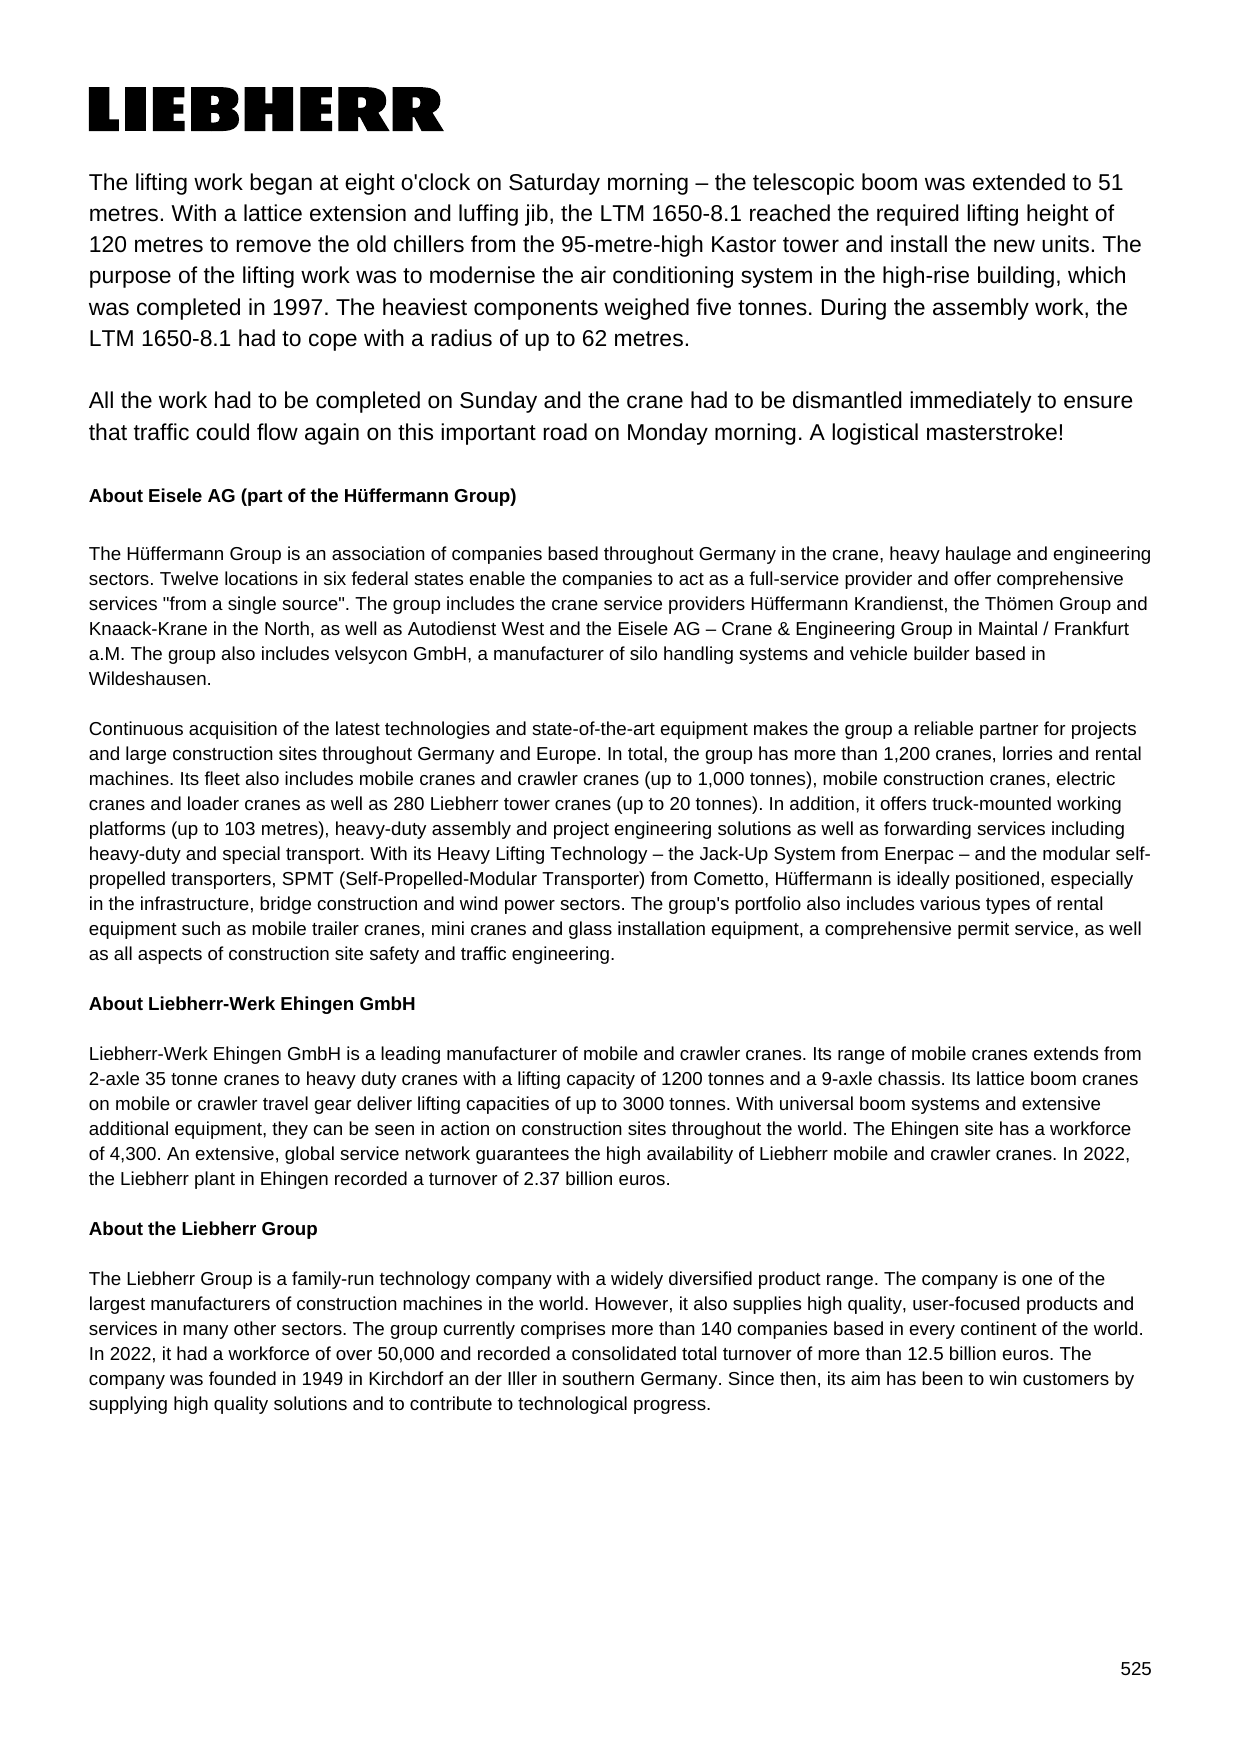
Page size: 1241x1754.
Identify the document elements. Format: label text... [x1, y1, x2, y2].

text Liebherr-Werk Ehingen GmbH is a leading manufacturer of mobile and crawler cranes. Its range of mobile cranes extends from 2-axle 35 tonne cranes to heavy duty cranes with a lifting capacity of 1200 tonnes and a 9-axle chassis. Its lattice boom cranes on mobile or crawler travel gear deliver lifting capacities of up to 3000 tonnes. With universal boom systems and extensive additional equipment, they can be seen in action on construction sites throughout the world. The Ehingen site has a workforce of 4,300. An extensive, global service network guarantees the high availability of Liebherr mobile and crawler cranes. In 2022, the Liebherr plant in Ehingen recorded a turnover of 2.37 billion euros. [89, 1040, 1152, 1190]
text The Liebherr Group is a family-run technology company with a widely diversified product range. The company is one of the largest manufacturers of construction machines in the world. However, it also supplies high quality, user-focused products and services in many other sectors. The group currently comprises more than 140 companies based in every continent of the world. In 2022, it had a workforce of over 50,000 and recorded a consolidated total turnover of more than 12.5 billion euros. The company was founded in 1949 in Kirchdorf an der Iller in southern Germany. Since then, its aim has been to win customers by supplying high quality solutions and to contribute to technological progress. [89, 1265, 1152, 1415]
text About Liebherr-Werk Ehingen GmbH [89, 990, 1152, 1015]
text Continuous acquisition of the latest technologies and state-of-the-art equipment makes the group a reliable partner for projects and large construction sites throughout Germany and Europe. In total, the group has more than 1,200 cranes, lorries and rental machines. Its fleet also includes mobile cranes and crawler cranes (up to 1,000 tonnes), mobile construction cranes, electric cranes and loader cranes as well as 280 Liebherr tower cranes (up to 20 tonnes). In addition, it offers truck-mounted working platforms (up to 103 metres), heavy-duty assembly and project engineering solutions as well as forwarding services including heavy-duty and special transport. With its Heavy Lifting Technology – the Jack-Up System from Enerpac – and the modular self-propelled transporters, SPMT (Self-Propelled-Modular Transporter) from Cometto, Hüffermann is ideally positioned, especially in the infrastructure, bridge construction and wind power sectors. The group's portfolio also includes various types of rental equipment such as mobile trailer cranes, mini cranes and glass installation equipment, a comprehensive permit service, as well as all aspects of construction site safety and traffic engineering. [89, 715, 1152, 965]
text The lifting work began at eight o'clock on Saturday morning – the telescopic boom was extended to 51 metres. With a lattice extension and luffing jib, the LTM 1650-8.1 reached the required lifting height of 120 metres to remove the old chillers from the 95-metre-high Kastor tower and install the new units. The purpose of the lifting work was to modernise the air conditioning system in the high-rise building, which was completed in 1997. The heaviest components weighed five tonnes. During the assembly work, the LTM 1650-8.1 had to cope with a radius of up to 62 metres. [89, 165, 1152, 353]
text All the work had to be completed on Sunday and the crane had to be dismantled immediately to ensure that traffic could flow again on this important road on Monday morning. A logistical masterstroke! [89, 384, 1152, 446]
text About Eisele AG (part of the Hüffermann Group) [89, 478, 1152, 509]
text About the Liebherr Group [89, 1215, 1152, 1240]
text The Hüffermann Group is an association of companies based throughout Germany in the crane, heavy haulage and engineering sectors. Twelve locations in six federal states enable the companies to act as a full-service provider and offer comprehensive services "from a single source". The group includes the crane service providers Hüffermann Krandienst, the Thömen Group and Knaack-Krane in the North, as well as Autodienst West and the Eisele AG – Crane & Engineering Group in Maintal / Frankfurt a.M. The group also includes velsycon GmbH, a manufacturer of silo handling systems and vehicle builder based in Wildeshausen. [89, 540, 1152, 690]
